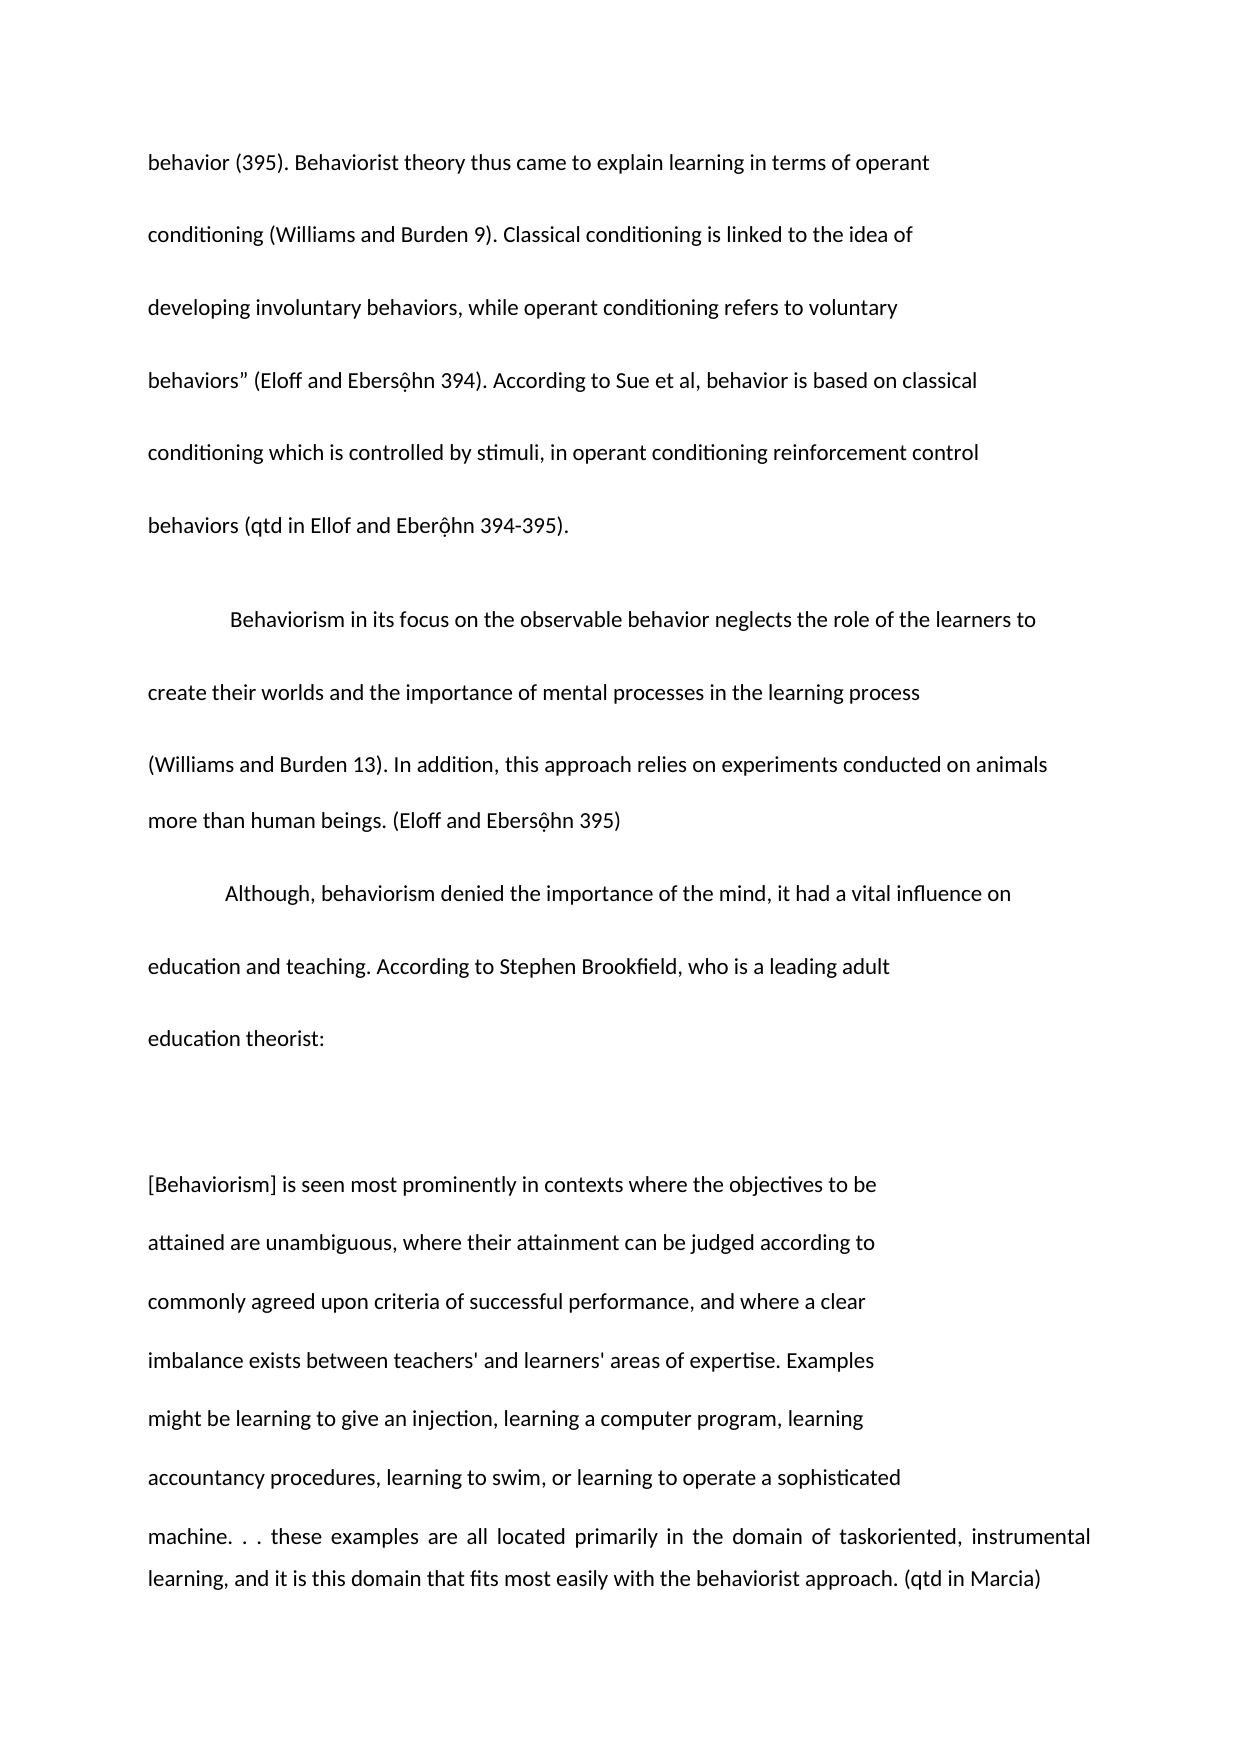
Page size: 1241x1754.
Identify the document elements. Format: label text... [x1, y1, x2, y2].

text commonly agreed upon criteria of successful performance, and where a clear [148, 1287, 1093, 1315]
text imbalance exists between teachers' and learners' areas of expertise. Examples [148, 1346, 1093, 1374]
text (Williams and Burden 13). In addition, this approach relies on experiments conducted on animals more than human beings. (Eloff and Ebersộhn 395) [148, 750, 1093, 834]
text Although, behaviorism denied the importance of the mind, it had a vital influence on [148, 879, 1093, 907]
text create their worlds and the importance of mental processes in the learning process [148, 678, 1093, 706]
text conditioning which is controlled by stimuli, in operant conditioning reinforcement control [148, 438, 1093, 466]
text might be learning to give an injection, learning a computer program, learning [148, 1404, 1093, 1432]
text behaviors (qtd in Ellof and Eberộhn 394-395). [148, 511, 1093, 539]
text conditioning (Williams and Burden 9). Classical conditioning is linked to the idea of [148, 220, 1093, 248]
text behaviors” (Eloff and Ebersộhn 394). According to Sue et al, behavior is based on classical [148, 366, 1093, 394]
text education and teaching. According to Stephen Brookfield, who is a leading adult [148, 952, 1093, 980]
text machine. . . these examples are all located primarily in the domain of taskoriented, instrumental learning, and it is this domain that fits most easily with the behaviorist approach. (qtd in Marcia) [148, 1522, 1093, 1592]
text [Behaviorism] is seen most prominently in contexts where the objectives to be [148, 1170, 1093, 1198]
text behavior (395). Behaviorist theory thus came to explain learning in terms of operant [148, 148, 1093, 176]
text attained are unambiguous, where their attainment can be judged according to [148, 1228, 1093, 1257]
text developing involuntary behaviors, while operant conditioning refers to voluntary [148, 293, 1093, 321]
text Behaviorism in its focus on the observable behavior neglects the role of the learners to [148, 605, 1093, 633]
text accountancy procedures, learning to swim, or learning to operate a sophisticated [148, 1463, 1093, 1491]
text education theorist: [148, 1024, 1093, 1052]
